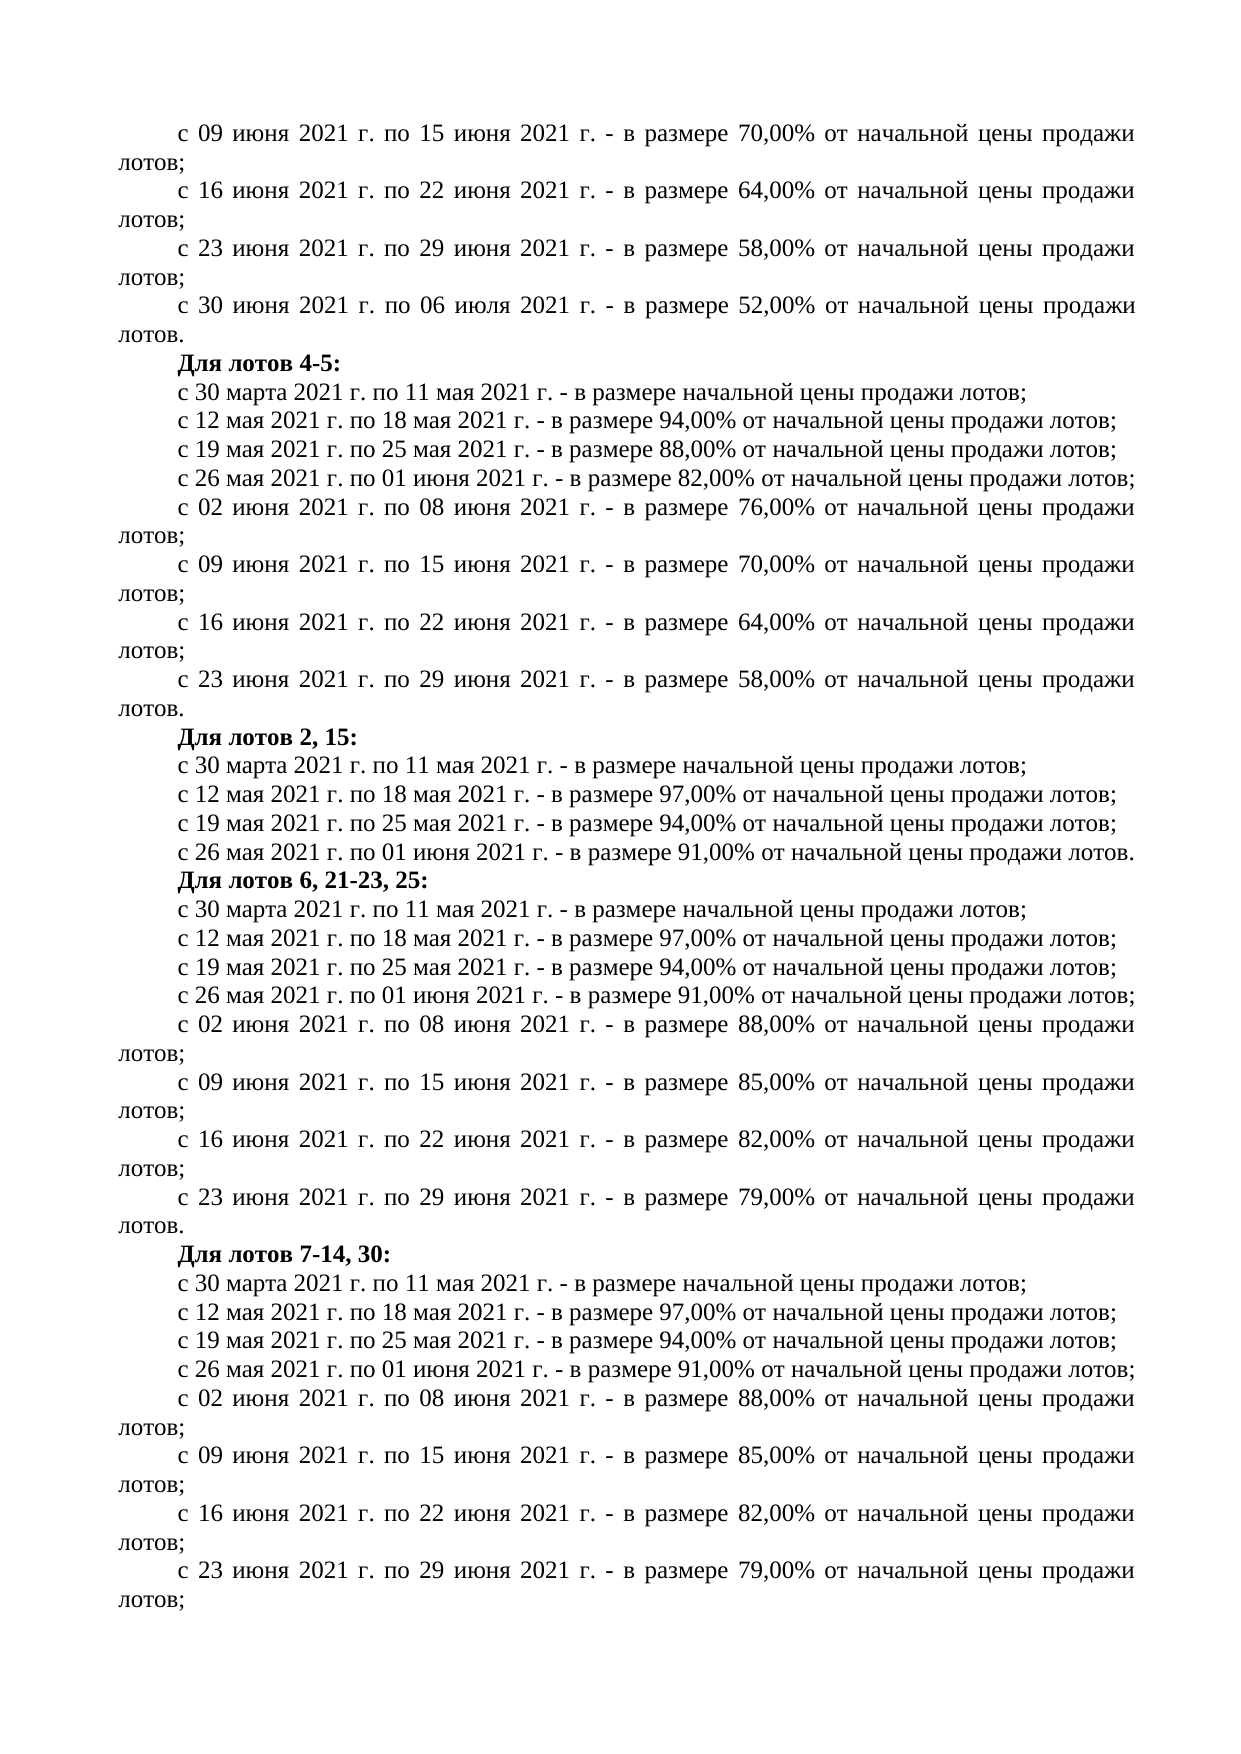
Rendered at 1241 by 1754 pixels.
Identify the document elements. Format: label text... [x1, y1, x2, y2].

text с 26 мая 2021 г. по 01 июня 2021 г. - в размере 91,00% от начальной цены продажи лотов; [118, 1354, 1137, 1383]
text с 02 июня 2021 г. по 08 июня 2021 г. - в размере 88,00% от начальной цены продажи лотов; [118, 1009, 1137, 1067]
text с 09 июня 2021 г. по 15 июня 2021 г. - в размере 85,00% от начальной цены продажи лотов; [118, 1067, 1137, 1124]
text с 16 июня 2021 г. по 22 июня 2021 г. - в размере 82,00% от начальной цены продажи лотов; [118, 1124, 1137, 1182]
text с 12 мая 2021 г. по 18 мая 2021 г. - в размере 97,00% от начальной цены продажи лотов; [118, 923, 1137, 952]
text с 19 мая 2021 г. по 25 мая 2021 г. - в размере 88,00% от начальной цены продажи лотов; [118, 434, 1137, 463]
text с 19 мая 2021 г. по 25 мая 2021 г. - в размере 94,00% от начальной цены продажи лотов; [118, 952, 1137, 981]
text с 19 мая 2021 г. по 25 мая 2021 г. - в размере 94,00% от начальной цены продажи лотов; [118, 1326, 1137, 1354]
text с 26 мая 2021 г. по 01 июня 2021 г. - в размере 82,00% от начальной цены продажи лотов; [118, 463, 1137, 492]
text с 12 мая 2021 г. по 18 мая 2021 г. - в размере 97,00% от начальной цены продажи лотов; [118, 1297, 1137, 1326]
text с 19 мая 2021 г. по 25 мая 2021 г. - в размере 94,00% от начальной цены продажи лотов; [118, 808, 1137, 837]
text с 12 мая 2021 г. по 18 мая 2021 г. - в размере 97,00% от начальной цены продажи лотов; [118, 779, 1137, 808]
text с 30 марта 2021 г. по 11 мая 2021 г. - в размере начальной цены продажи лотов; [118, 377, 1137, 406]
text Для лотов 2, 15: [118, 722, 1137, 751]
text с 16 июня 2021 г. по 22 июня 2021 г. - в размере 64,00% от начальной цены продажи лотов; [118, 607, 1137, 664]
text с 26 мая 2021 г. по 01 июня 2021 г. - в размере 91,00% от начальной цены продажи лотов. [118, 837, 1137, 866]
text с 02 июня 2021 г. по 08 июня 2021 г. - в размере 76,00% от начальной цены продажи лотов; [118, 492, 1137, 549]
text с 30 июня 2021 г. по 06 июля 2021 г. - в размере 52,00% от начальной цены продажи лотов. [118, 291, 1137, 348]
text с 23 июня 2021 г. по 29 июня 2021 г. - в размере 79,00% от начальной цены продажи лотов. [118, 1182, 1137, 1239]
text Для лотов 6, 21-23, 25: [118, 866, 1137, 894]
text Для лотов 4-5: [118, 348, 1137, 377]
text с 16 июня 2021 г. по 22 июня 2021 г. - в размере 64,00% от начальной цены продажи лотов; [118, 176, 1137, 233]
text с 30 марта 2021 г. по 11 мая 2021 г. - в размере начальной цены продажи лотов; [118, 1268, 1137, 1297]
text с 12 мая 2021 г. по 18 мая 2021 г. - в размере 94,00% от начальной цены продажи лотов; [118, 406, 1137, 434]
text с 30 марта 2021 г. по 11 мая 2021 г. - в размере начальной цены продажи лотов; [118, 894, 1137, 923]
text с 09 июня 2021 г. по 15 июня 2021 г. - в размере 85,00% от начальной цены продажи лотов; [118, 1441, 1137, 1498]
text Для лотов 7-14, 30: [118, 1239, 1137, 1268]
text с 23 июня 2021 г. по 29 июня 2021 г. - в размере 58,00% от начальной цены продажи лотов; [118, 233, 1137, 291]
text с 23 июня 2021 г. по 29 июня 2021 г. - в размере 79,00% от начальной цены продажи лотов; [118, 1556, 1137, 1613]
text с 30 марта 2021 г. по 11 мая 2021 г. - в размере начальной цены продажи лотов; [118, 751, 1137, 779]
text с 16 июня 2021 г. по 22 июня 2021 г. - в размере 82,00% от начальной цены продажи лотов; [118, 1498, 1137, 1556]
text с 09 июня 2021 г. по 15 июня 2021 г. - в размере 70,00% от начальной цены продажи лотов; [118, 118, 1137, 176]
text с 02 июня 2021 г. по 08 июня 2021 г. - в размере 88,00% от начальной цены продажи лотов; [118, 1383, 1137, 1441]
text с 26 мая 2021 г. по 01 июня 2021 г. - в размере 91,00% от начальной цены продажи лотов; [118, 981, 1137, 1009]
text с 23 июня 2021 г. по 29 июня 2021 г. - в размере 58,00% от начальной цены продажи лотов. [118, 664, 1137, 722]
text с 09 июня 2021 г. по 15 июня 2021 г. - в размере 70,00% от начальной цены продажи лотов; [118, 549, 1137, 607]
